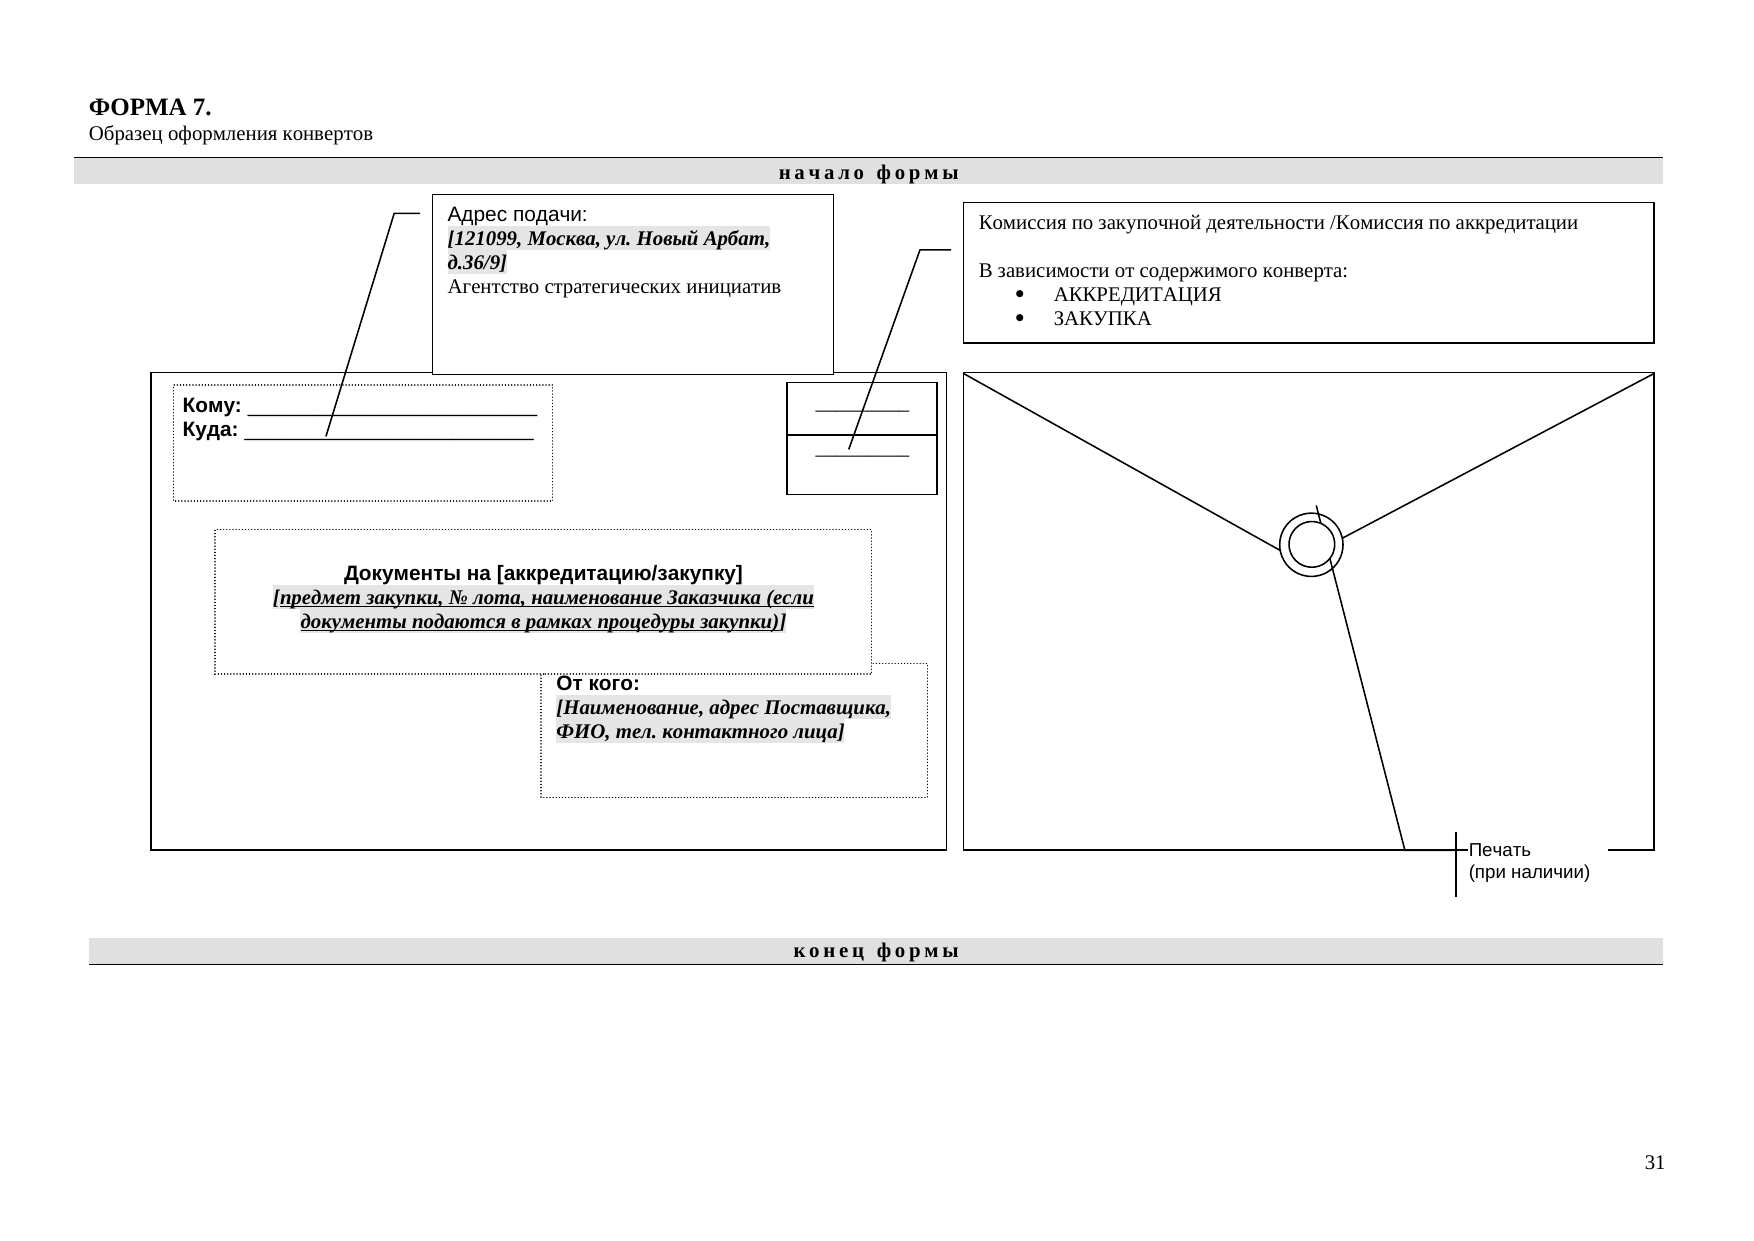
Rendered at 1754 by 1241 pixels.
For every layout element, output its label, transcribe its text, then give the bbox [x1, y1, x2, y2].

text начало формы [74, 158, 1663, 184]
text ФОРМА 7. [89, 92, 1665, 121]
text конец формы [89, 938, 1663, 964]
text Образец оформления конвертов [89, 121, 1665, 144]
